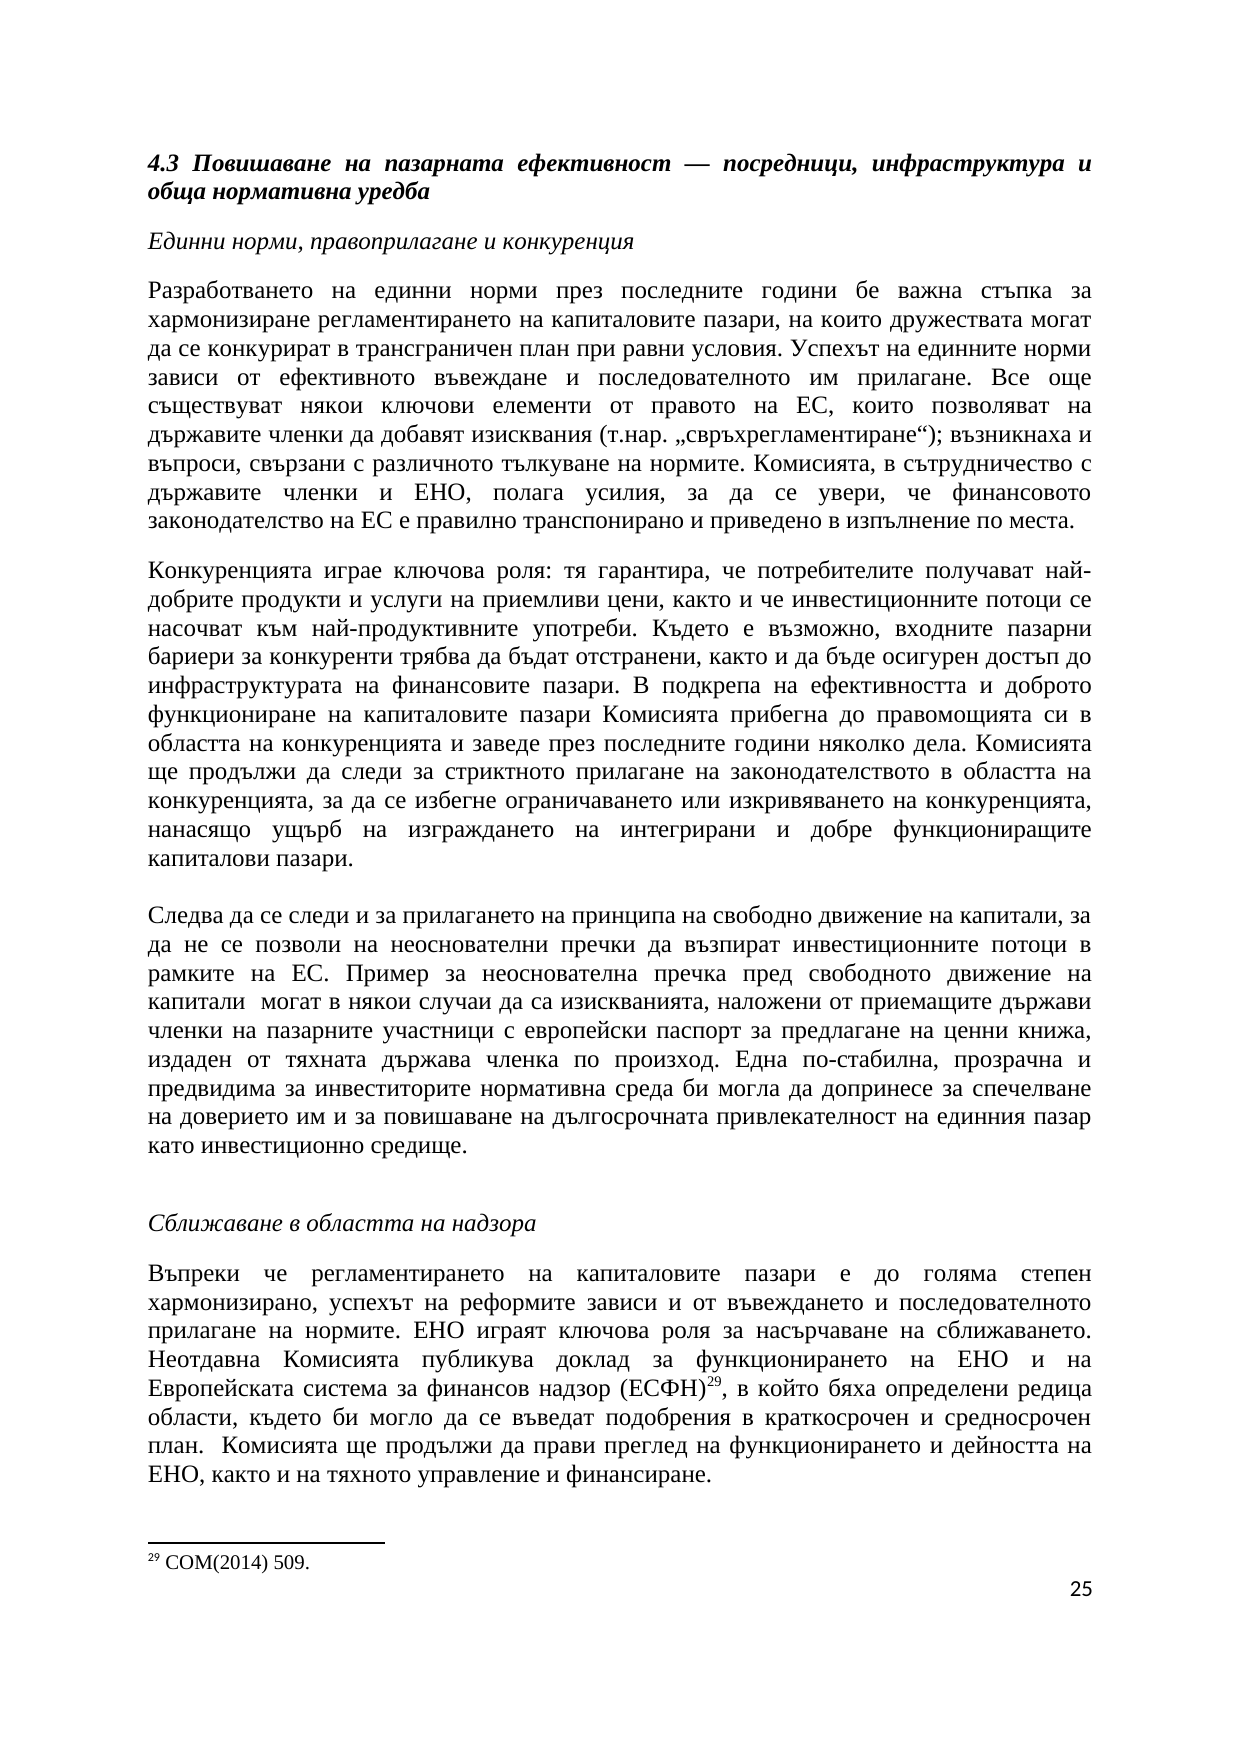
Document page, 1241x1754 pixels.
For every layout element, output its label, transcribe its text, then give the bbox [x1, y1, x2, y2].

text Конкуренцията играе ключова роля: тя гарантира, че потребителите получават най-добрите продукти и услуги на приемливи цени, както и че инвестиционните потоци се насочват към най-продуктивните употреби. Където е възможно, входните пазарни бариери за конкуренти трябва да бъдат отстранени, както и да бъде осигурен достъп до инфраструктурата на финансовите пазари. В подкрепа на ефективността и доброто функциониране на капиталовите пазари Комисията прибегна до правомощията си в областта на конкуренцията и заведе през последните години няколко дела. Комисията ще продължи да следи за стриктното прилагане на законодателството в областта на конкуренцията, за да се избегне ограничаването или изкривяването на конкуренцията, нанасящо ущърб на изграждането на интегрирани и добре функциониращите капиталови пазари. [148, 555, 1093, 871]
text Следва да се следи и за прилагането на принципа на свободно движение на капитали, за да не се позволи на неоснователни пречки да възпират инвестиционните потоци в рамките на ЕС. Пример за неоснователна пречка пред свободното движение на капитали могат в някои случаи да са изискванията, наложени от приемащите държави членки на пазарните участници с европейски паспорт за предлагане на ценни книжа, издаден от тяхната държава членка по произход. Една по-стабилна, прозрачна и предвидима за инвеститорите нормативна среда би могла да допринесе за спечелване на доверието им и за повишаване на дългосрочната привлекателност на единния пазар като инвестиционно средище. [148, 900, 1093, 1159]
text Въпреки че регламентирането на капиталовите пазари е до голяма степен хармонизирано, успехът на реформите зависи и от въвеждането и последователното прилагане на нормите. ЕНО играят ключова роля за насърчаване на сближаването. Неотдавна Комисията публикува доклад за функционирането на ЕНО и на Европейската система за финансов надзор (ЕСФН), в който бяха определени редица области, където би могло да се въведат подобрения в краткосрочен и средносрочен план. Комисията ще продължи да прави преглед на функционирането и дейността на ЕНО, както и на тяхното управление и финансиране. [148, 1258, 1093, 1488]
text Разработването на единни норми през последните години бе важна стъпка за хармонизиране регламентирането на капиталовите пазари, на които дружествата могат да се конкурират в трансграничен план при равни условия. Успехът на единните норми зависи от ефективното въвеждане и последователното им прилагане. Все още съществуват някои ключови елементи от правото на ЕС, които позволяват на държавите членки да добавят изисквания (т.нар. „свръхрегламентиране“); възникнаха и въпроси, свързани с различното тълкуване на нормите. Комисията, в сътрудничество с държавите членки и ЕНО, полага усилия, за да се увери, че финансовото законодателство на ЕС е правилно транспонирано и приведено в изпълнение по места. [148, 276, 1093, 534]
text Сближаване в областта на надзора [148, 1208, 1093, 1237]
text Единни норми, правоприлагане и конкуренция [148, 226, 1093, 255]
text 4.3 Повишаване на пазарната ефективност — посредници, инфраструктура и обща нормативна уредба [148, 148, 1093, 205]
